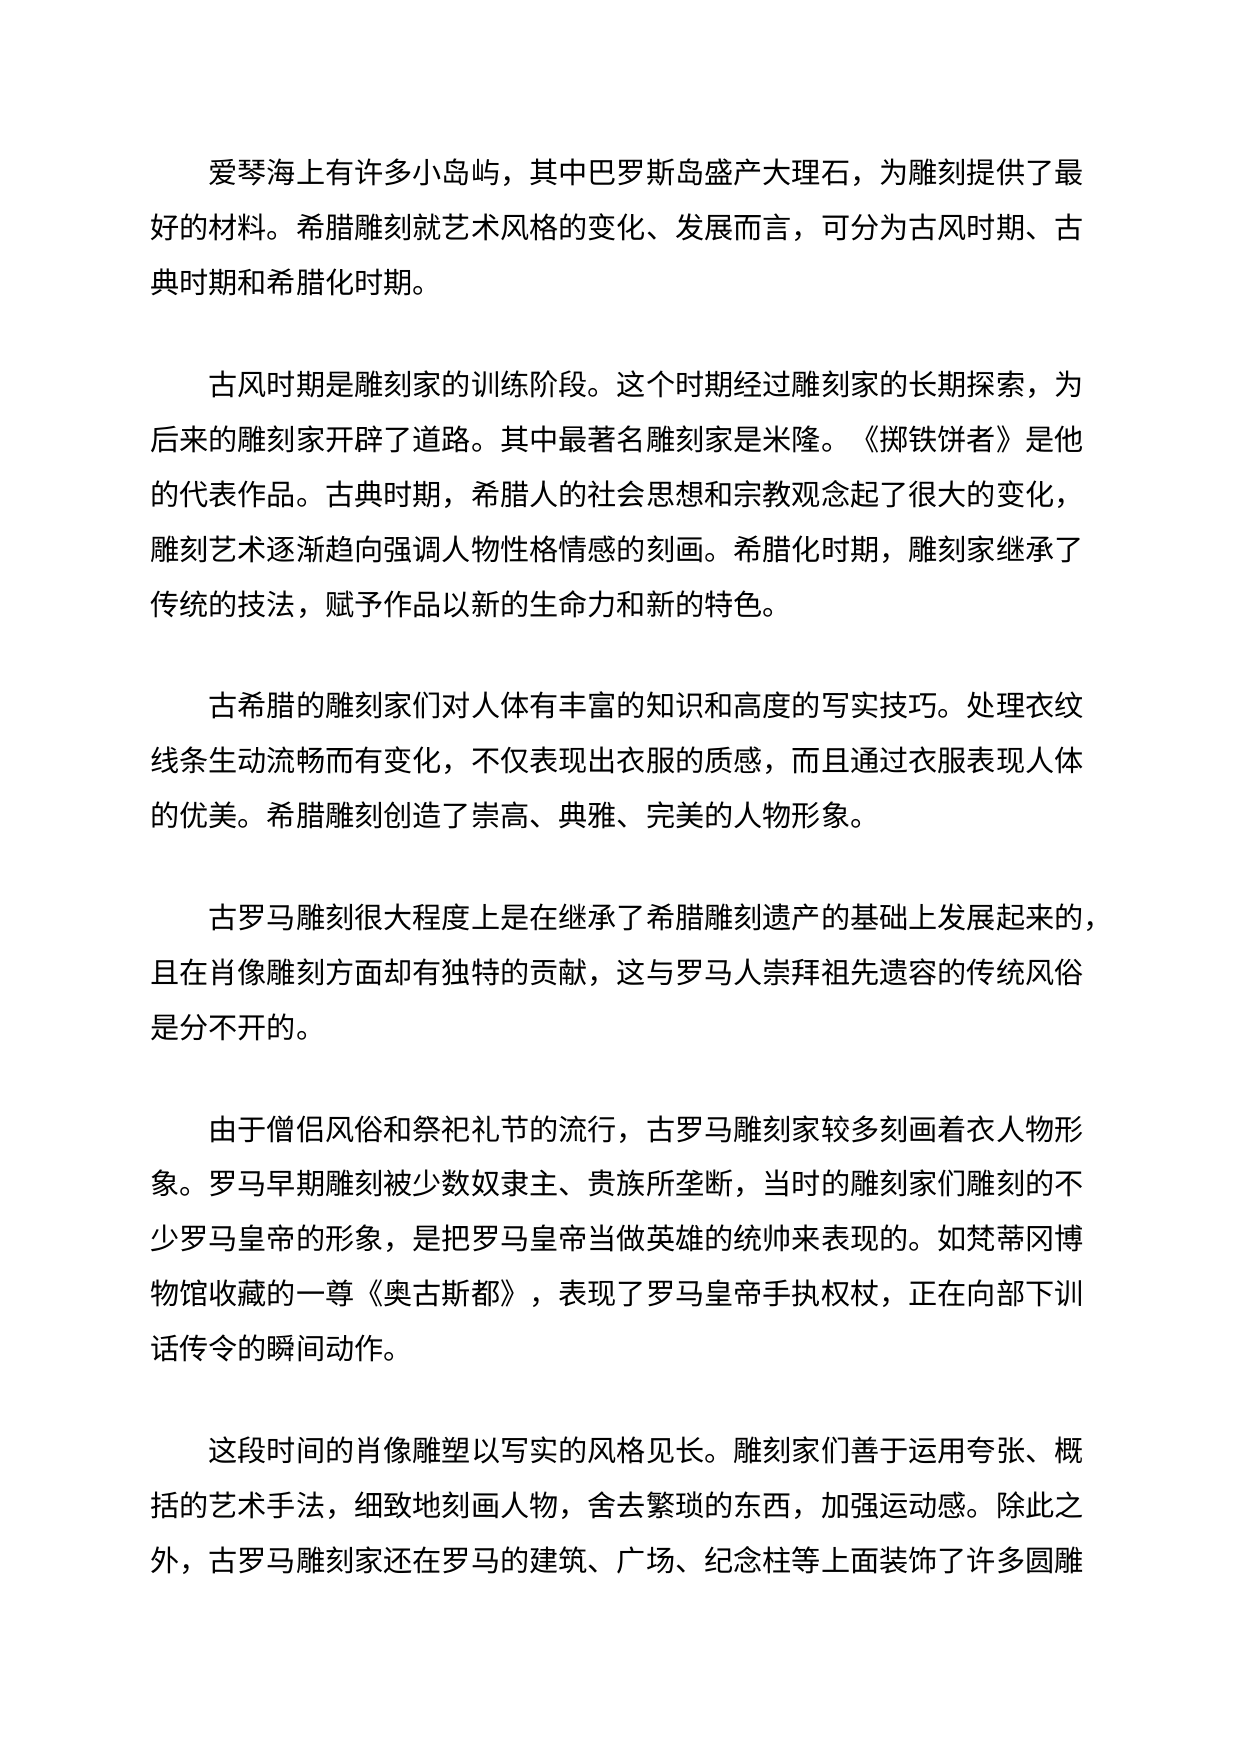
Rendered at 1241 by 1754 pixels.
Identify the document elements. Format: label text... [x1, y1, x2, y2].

text 古罗马雕刻很大程度上是在继承了希腊雕刻遗产的基础上发展起来的，且在肖像雕刻方面却有独特的贡献，这与罗马人崇拜祖先遗容的传统风俗是分不开的。 [150, 894, 1090, 1047]
text 古风时期是雕刻家的训练阶段。这个时期经过雕刻家的长期探索，为后来的雕刻家开辟了道路。其中最著名雕刻家是米隆。《掷铁饼者》是他的代表作品。古典时期，希腊人的社会思想和宗教观念起了很大的变化，雕刻艺术逐渐趋向强调人物性格情感的刻画。希腊化时期，雕刻家继承了传统的技法，赋予作品以新的生命力和新的特色。 [150, 362, 1090, 623]
text 由于僧侣风俗和祭祀礼节的流行，古罗马雕刻家较多刻画着衣人物形象。罗马早期雕刻被少数奴隶主、贵族所垄断，当时的雕刻家们雕刻的不少罗马皇帝的形象，是把罗马皇帝当做英雄的统帅来表现的。如梵蒂冈博物馆收藏的一尊《奥古斯都》，表现了罗马皇帝手执权杖，正在向部下训话传令的瞬间动作。 [150, 1106, 1090, 1368]
text 爱琴海上有许多小岛屿，其中巴罗斯岛盛产大理石，为雕刻提供了最好的材料。希腊雕刻就艺术风格的变化、发展而言，可分为古风时期、古典时期和希腊化时期。 [150, 150, 1090, 302]
text 古希腊的雕刻家们对人体有丰富的知识和高度的写实技巧。处理衣纹线条生动流畅而有变化，不仅表现出衣服的质感，而且通过衣服表现人体的优美。希腊雕刻创造了崇高、典雅、完美的人物形象。 [150, 683, 1090, 835]
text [150, 1427, 1090, 1579]
